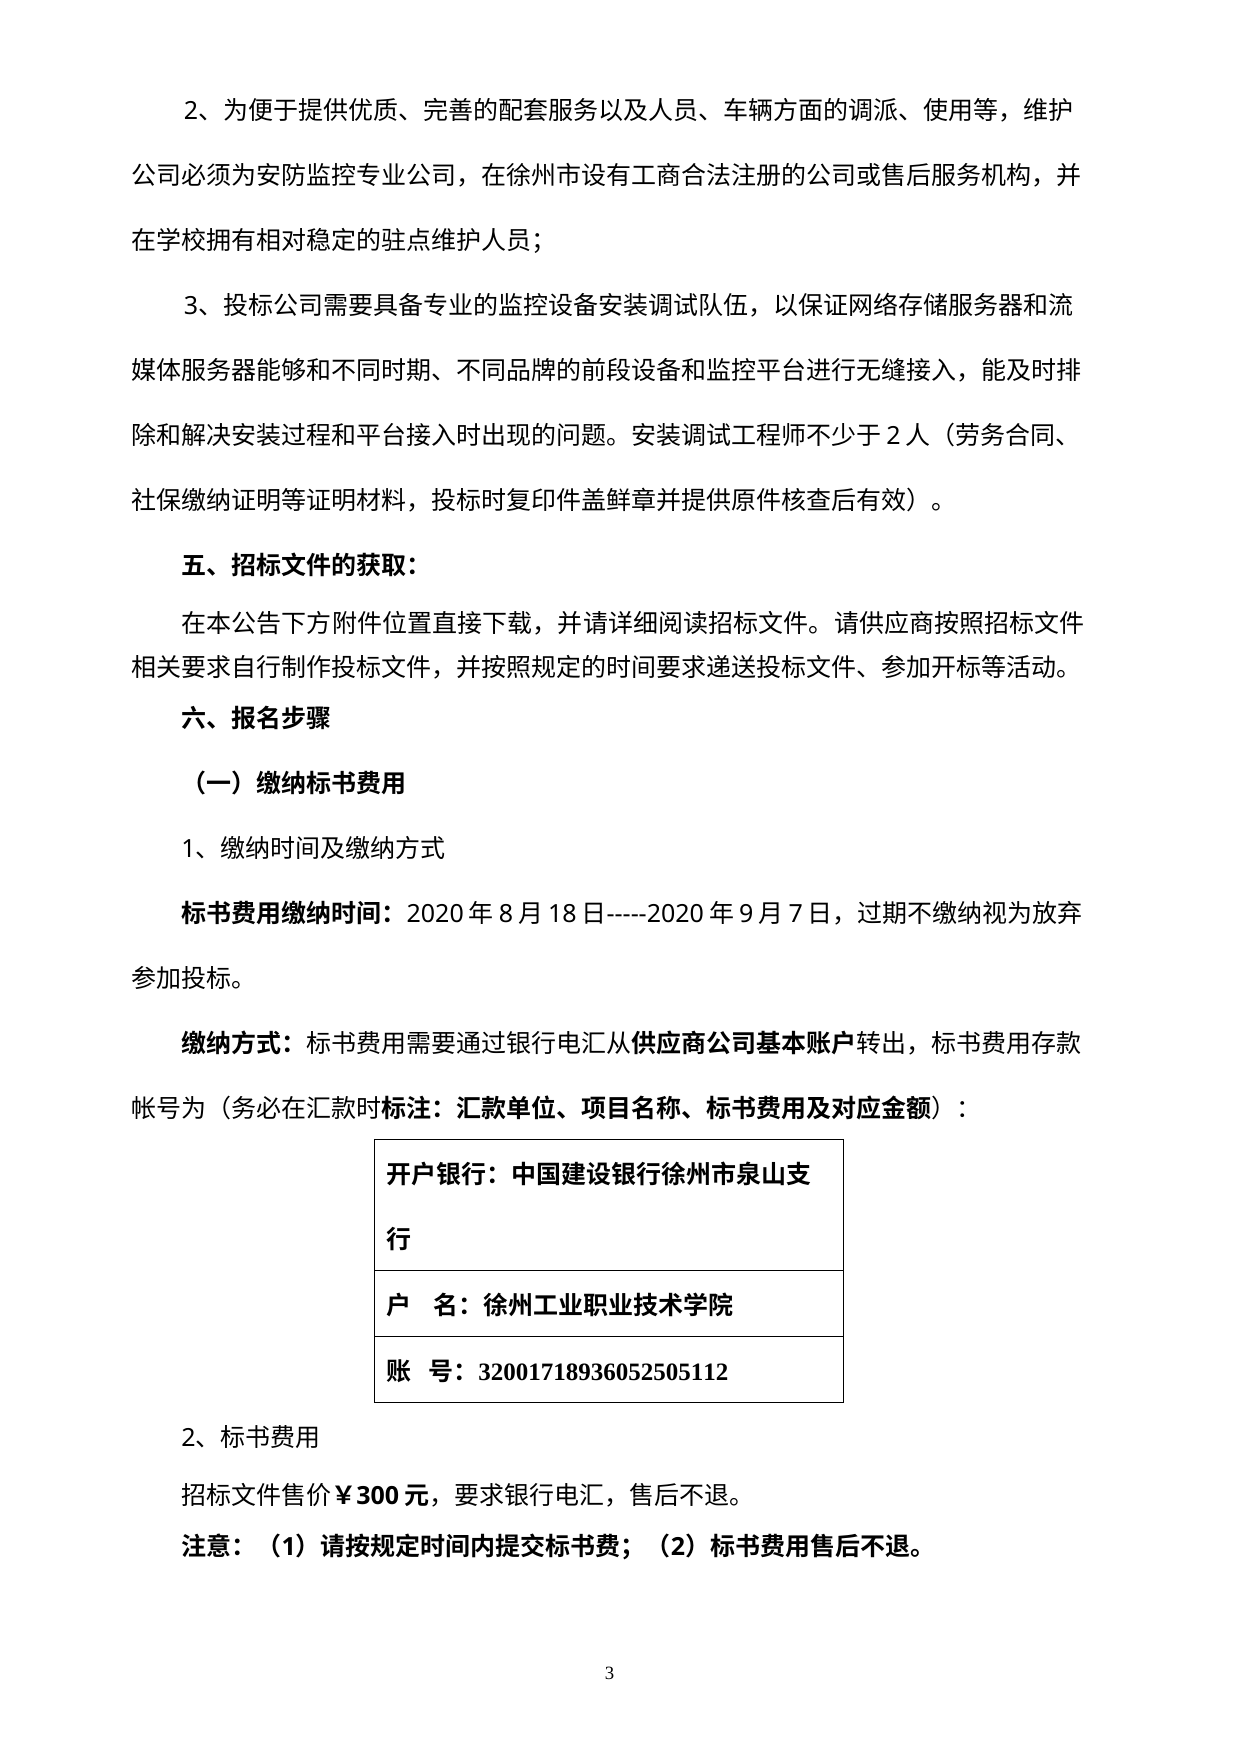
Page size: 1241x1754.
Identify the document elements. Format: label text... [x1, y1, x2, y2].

text 在本公告下方附件位置直接下载，并请详细阅读招标文件。请供应商按照招标文件相关要求自行制作投标文件，并按照规定的时间要求递送投标文件、参加开标等活动。 [131, 596, 1087, 684]
text 缴纳方式：标书费用需要通过银行电汇从供应商公司基本账户转出，标书费用存款帐号为（务必在汇款时标注：汇款单位、项目名称、标书费用及对应金额）： [131, 1009, 1087, 1139]
text 2、为便于提供优质、完善的配套服务以及人员、车辆方面的调派、使用等，维护公司必须为安防监控专业公司，在徐州市设有工商合法注册的公司或售后服务机构，并在学校拥有相对稳定的驻点维护人员； [131, 76, 1087, 271]
text （一）缴纳标书费用 [131, 749, 1087, 814]
table_cell 户 名：徐州工业职业技术学院 [375, 1271, 843, 1336]
text 注意：（1）请按规定时间内提交标书费；（2）标书费用售后不退。 [131, 1512, 1087, 1577]
text 2、标书费用 [131, 1403, 1087, 1468]
text 六、报名步骤 [131, 684, 1087, 749]
text 招标文件售价￥300元，要求银行电汇，售后不退。 [131, 1468, 1087, 1512]
text 1、缴纳时间及缴纳方式 [131, 814, 1087, 879]
text 3、投标公司需要具备专业的监控设备安装调试队伍，以保证网络存储服务器和流媒体服务器能够和不同时期、不同品牌的前段设备和监控平台进行无缝接入，能及时排除和解决安装过程和平台接入时出现的问题。安装调试工程师不少于2人（劳务合同、社保缴纳证明等证明材料，投标时复印件盖鲜章并提供原件核查后有效）。 [131, 271, 1087, 531]
text 五、招标文件的获取： [131, 531, 1087, 596]
text 标书费用缴纳时间：2020年8月18日-----2020年9月7日，过期不缴纳视为放弃参加投标。 [131, 879, 1087, 1009]
table_cell 账 号：32001718936052505112 [375, 1337, 843, 1402]
table_header 开户银行：中国建设银行徐州市泉山支行 [375, 1140, 843, 1270]
